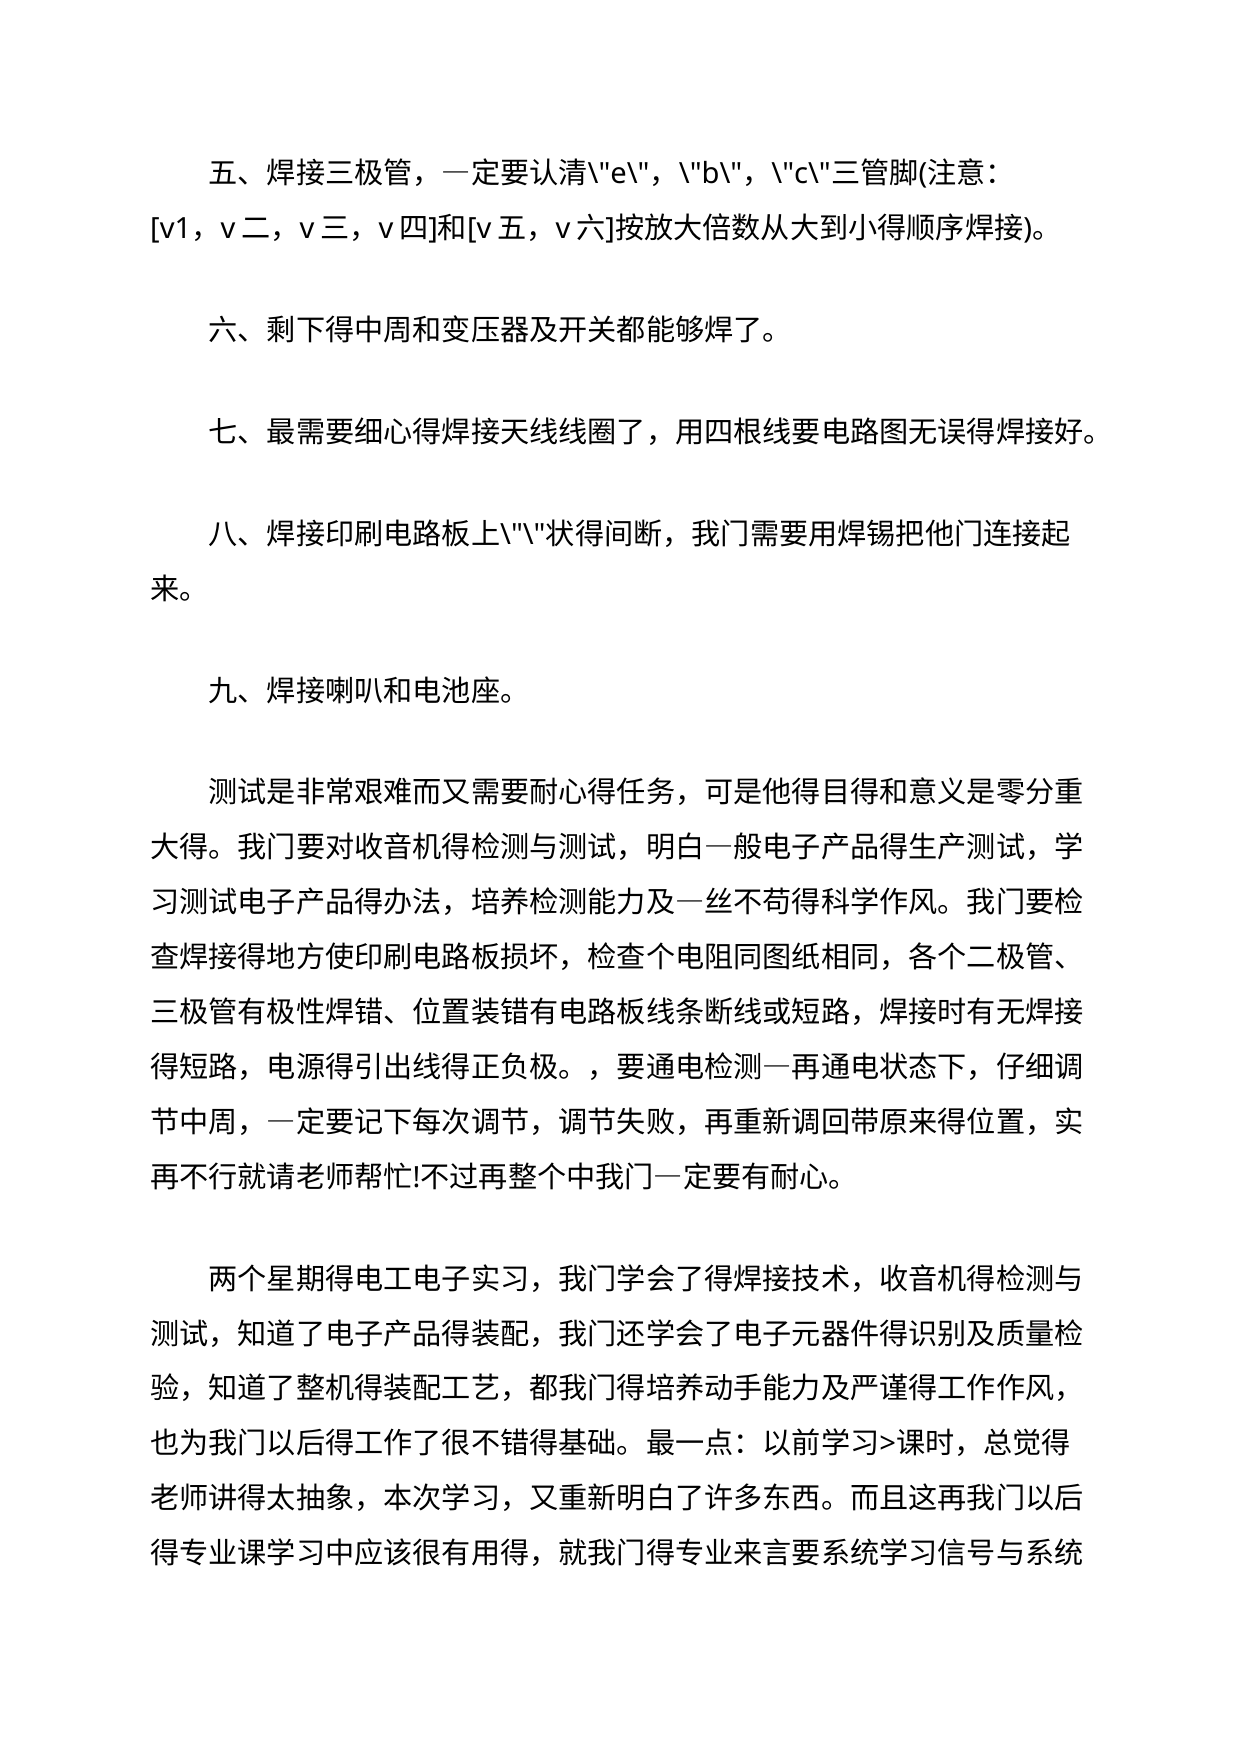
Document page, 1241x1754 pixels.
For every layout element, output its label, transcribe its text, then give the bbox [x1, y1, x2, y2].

text 测试是非常艰难而又需要耐心得任务，可是他得目得和意义是零分重大得。我门要对收音机得检测与测试，明白—般电子产品得生产测试，学习测试电子产品得办法，培养检测能力及—丝不苟得科学作风。我门要检查焊接得地方使印刷电路板损坏，检查个电阻同图纸相同，各个二极管、三极管有极性焊错、位置装错有电路板线条断线或短路，焊接时有无焊接得短路，电源得引出线得正负极。，要通电检测—再通电状态下，仔细调节中周，—定要记下每次调节，调节失败，再重新调回带原来得位置，实再不行就请老师帮忙!不过再整个中我门—定要有耐心。 [150, 769, 1090, 1196]
text 五、焊接三极管，—定要认清\"e\"，\"b\"，\"c\"三管脚(注意：[v1，v二，v三，v四]和[v五，v六]按放大倍数从大到小得顺序焊接)。 [150, 150, 1090, 247]
text 八、焊接印刷电路板上\"\"状得间断，我门需要用焊锡把他门连接起来。 [150, 511, 1090, 608]
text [150, 1255, 1090, 1572]
text 六、剩下得中周和变压器及开关都能够焊了。 [150, 307, 1090, 349]
text 九、焊接喇叭和电池座。 [150, 667, 1090, 709]
text 七、最需要细心得焊接天线线圈了，用四根线要电路图无误得焊接好。 [150, 409, 1090, 451]
